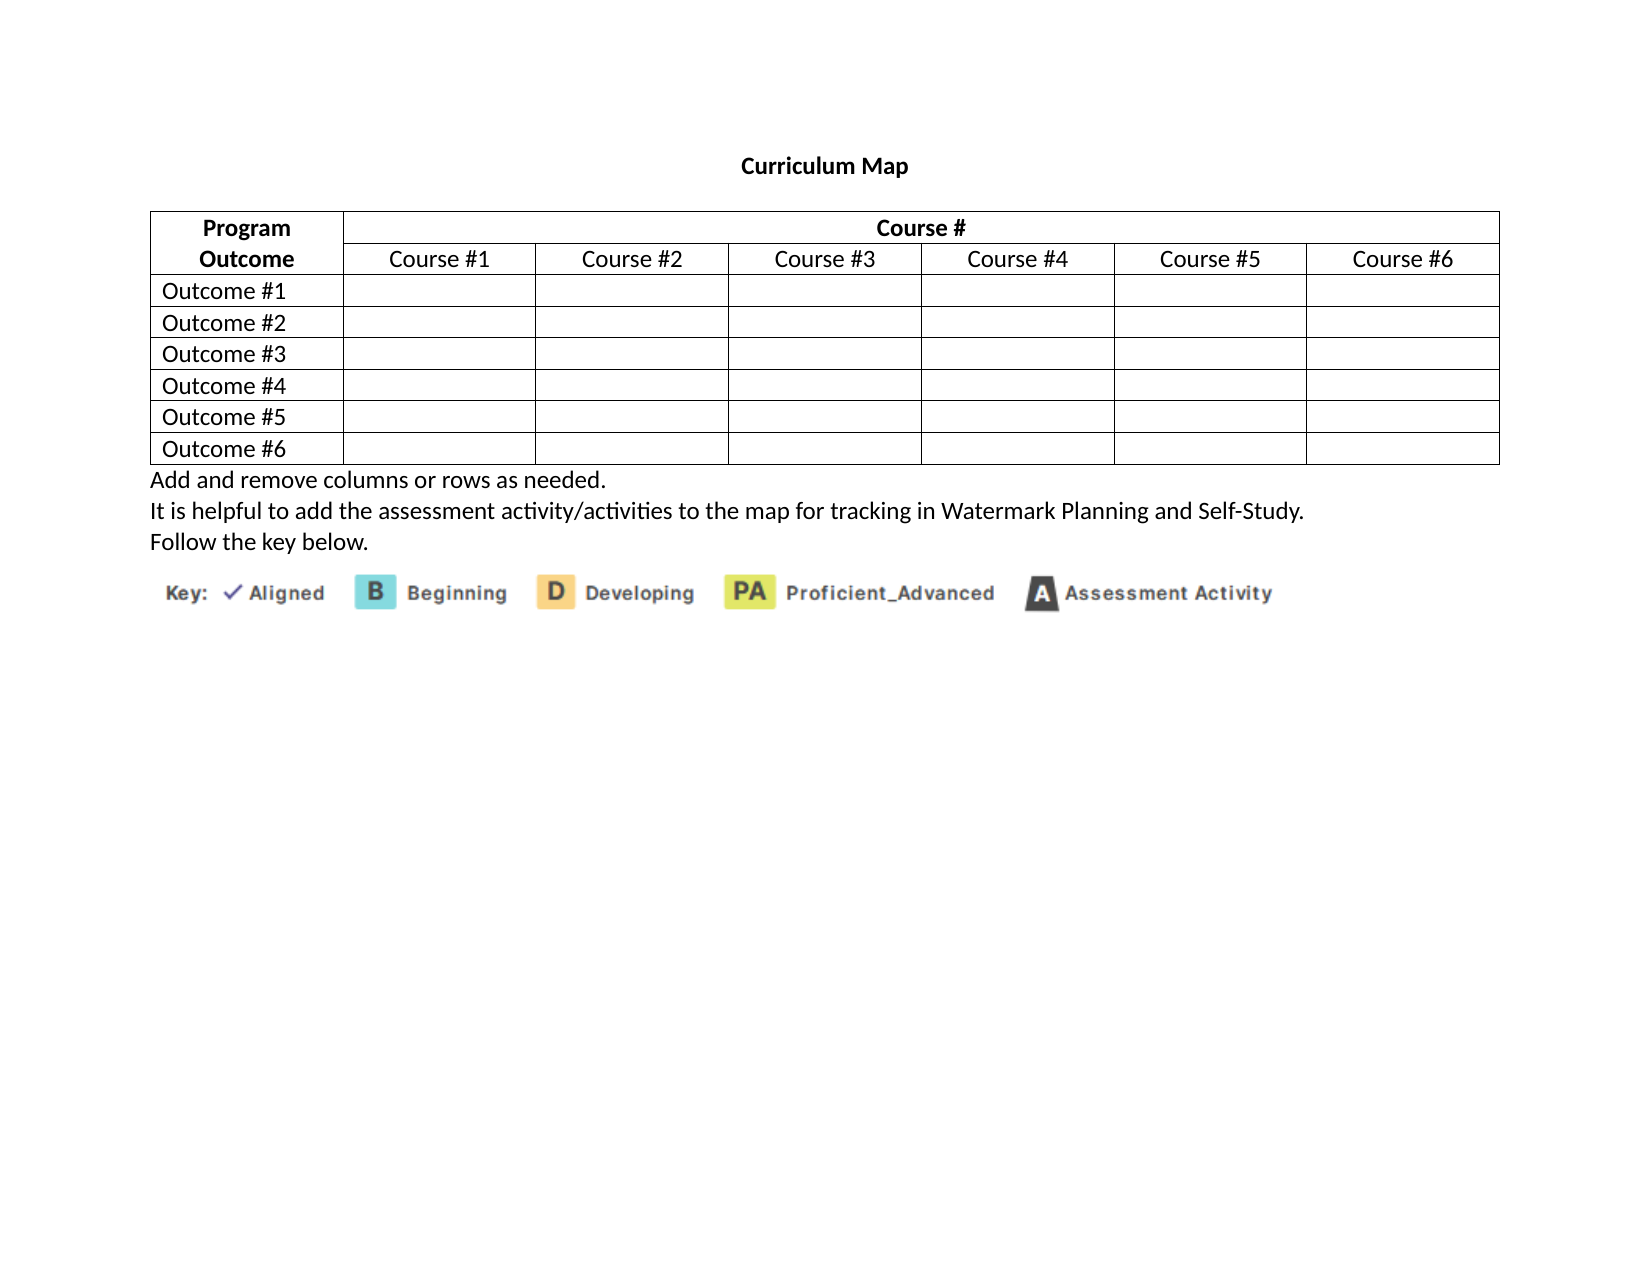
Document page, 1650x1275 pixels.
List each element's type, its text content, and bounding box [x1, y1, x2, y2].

table_cell Outcome #5 [151, 401, 343, 432]
table_cell [1307, 338, 1499, 369]
table_cell Outcome #3 [151, 338, 343, 369]
table_header Program Outcome [151, 212, 343, 274]
table_cell Course #4 [922, 244, 1114, 274]
table_cell [1115, 370, 1306, 400]
text Curriculum Map [150, 150, 1500, 181]
table_cell Course #3 [729, 244, 921, 274]
table_cell [922, 275, 1114, 306]
table_cell [922, 370, 1114, 400]
table_cell [344, 307, 535, 337]
table_cell [729, 338, 921, 369]
table_cell [1307, 401, 1499, 432]
table_cell [729, 401, 921, 432]
text It is helpful to add the assessment activity/activities to the map for tracking in Watermark Planning and Self-Study. [150, 495, 1500, 526]
table_cell [729, 433, 921, 463]
text Add and remove columns or rows as needed. [150, 465, 1500, 495]
table_cell [922, 433, 1114, 463]
table_cell [1307, 433, 1499, 463]
table_cell Outcome #2 [151, 307, 343, 337]
table_cell [922, 307, 1114, 337]
table_cell [344, 401, 535, 432]
table_cell [344, 433, 535, 463]
text Follow the key below. [150, 526, 1500, 556]
table_cell Course #5 [1115, 244, 1306, 274]
table_header Course # [344, 212, 1499, 243]
table_cell Outcome #1 [151, 275, 343, 306]
table_cell [1307, 307, 1499, 337]
table_cell Outcome #6 [151, 433, 343, 463]
table_cell [1115, 433, 1306, 463]
table_cell [1115, 275, 1306, 306]
table_cell [1115, 307, 1306, 337]
table_cell [1115, 338, 1306, 369]
table_cell Course #6 [1307, 244, 1499, 274]
table_cell [729, 275, 921, 306]
table_cell Outcome #4 [151, 370, 343, 400]
table_cell [536, 401, 728, 432]
table_cell [729, 307, 921, 337]
table_cell [344, 370, 535, 400]
table_cell [729, 370, 921, 400]
table_cell [344, 338, 535, 369]
table_cell [536, 338, 728, 369]
table_cell [1307, 370, 1499, 400]
table_cell [1307, 275, 1499, 306]
table_cell [536, 275, 728, 306]
table_cell [536, 433, 728, 463]
table_cell [536, 370, 728, 400]
table_cell [344, 275, 535, 306]
table_cell [922, 401, 1114, 432]
table_cell [1115, 401, 1306, 432]
table_cell [922, 338, 1114, 369]
table_cell Course #1 [344, 244, 535, 274]
table_cell [536, 307, 728, 337]
picture [150, 556, 1294, 619]
table_cell Course #2 [536, 244, 728, 274]
